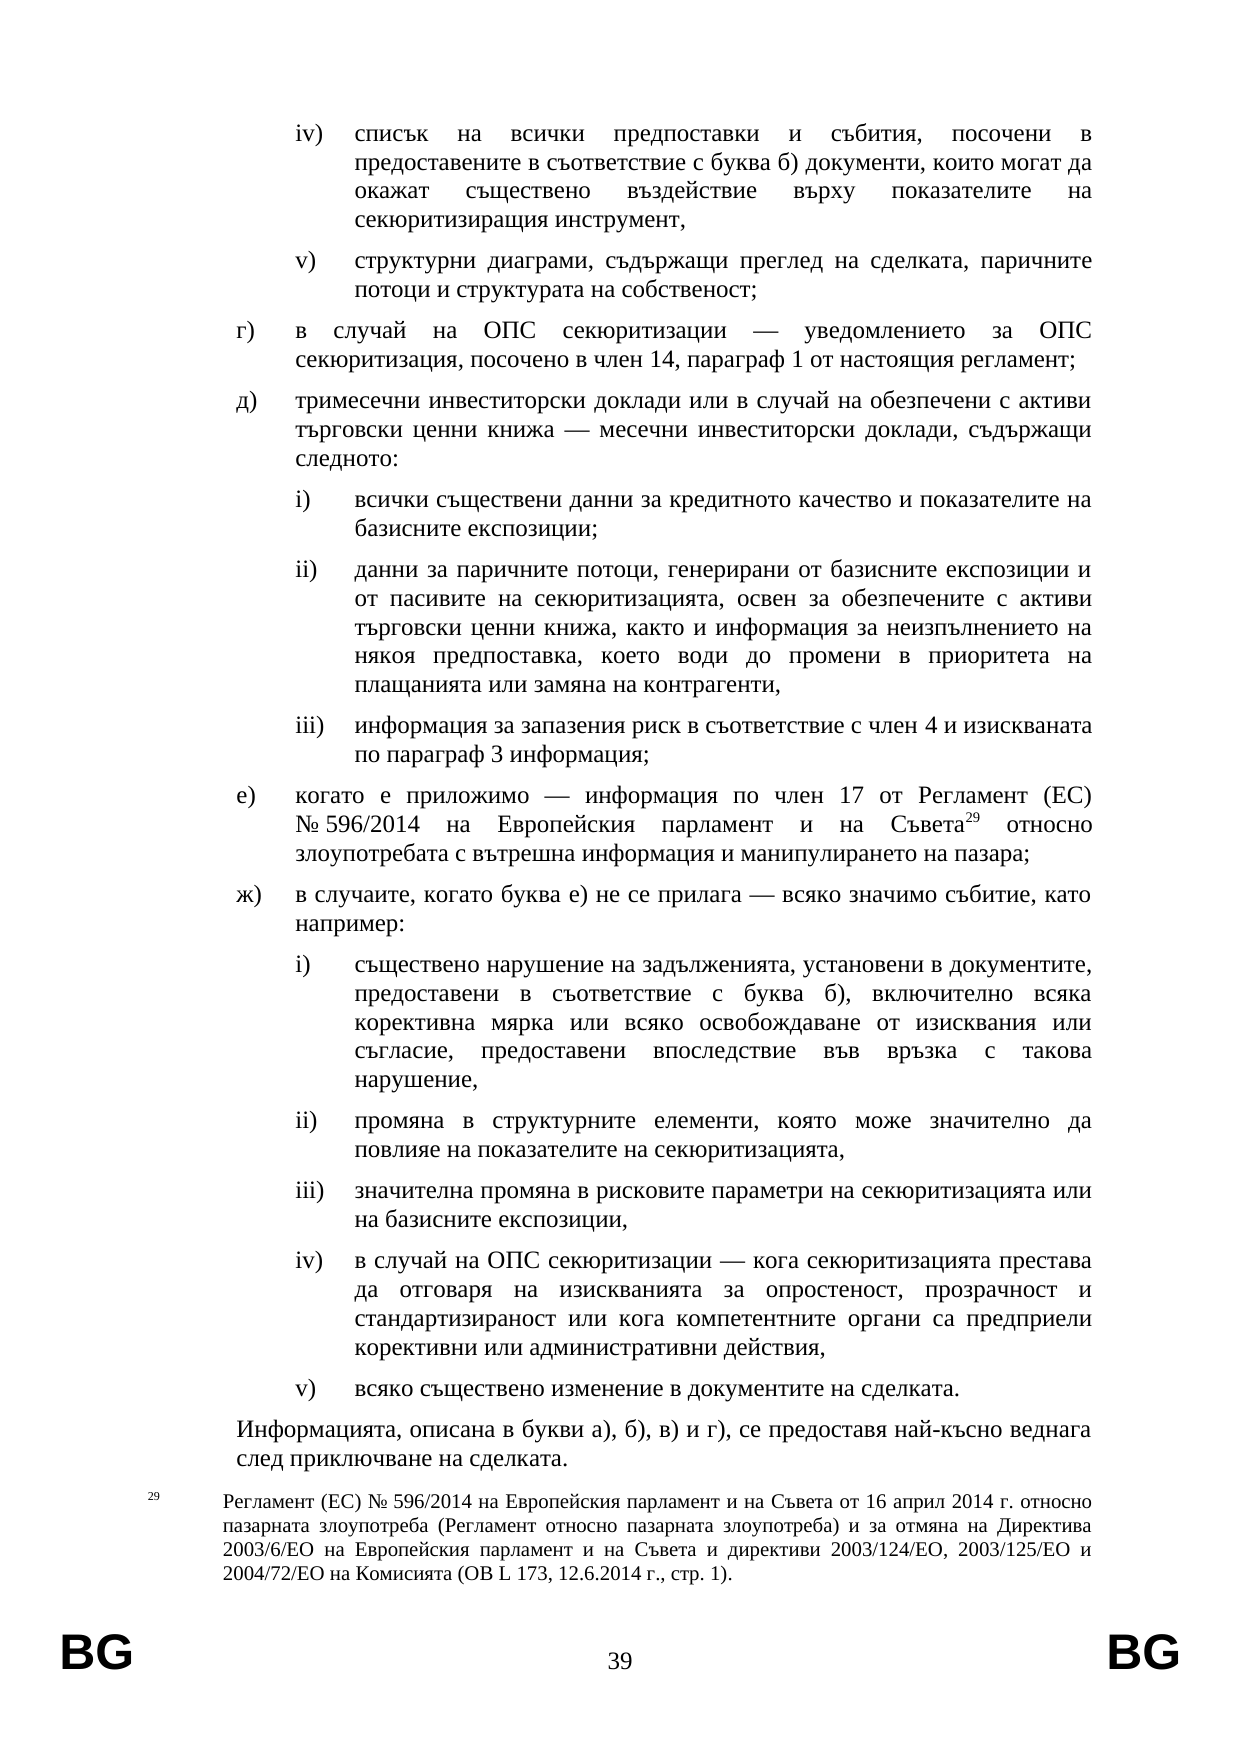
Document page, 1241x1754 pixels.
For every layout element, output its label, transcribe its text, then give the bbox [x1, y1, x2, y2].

text ii) промяна в структурните елементи, която може значително да повлияе на показателите на секюритизацията, [295, 1106, 1093, 1163]
text iv) списък на всички предпоставки и събития, посочени в предоставените в съответствие с буква б) документи, които могат да окажат съществено въздействие върху показателите на секюритизиращия инструмент, [295, 118, 1093, 233]
text i) всички съществени данни за кредитното качество и показателите на базисните експозиции; [295, 484, 1093, 542]
text ж) в случаите, когато буква е) не се прилага — всяко значимо събитие, като например: [236, 879, 1093, 937]
text v) всяко съществено изменение в документите на сделката. [295, 1373, 1093, 1402]
text д) тримесечни инвеститорски доклади или в случай на обезпечени с активи търговски ценни книжа — месечни инвеститорски доклади, съдържащи следното: [236, 386, 1093, 472]
text iii) информация за запазения риск в съответствие с член 4 и изискваната по параграф 3 информация; [295, 711, 1093, 768]
text г) в случай на ОПС секюритизации — уведомлението за ОПС секюритизация, посочено в член 14, параграф 1 от настоящия регламент; [236, 316, 1093, 373]
text iii) значителна промяна в рисковите параметри на секюритизацията или на базисните експозиции, [295, 1176, 1093, 1233]
text i) съществено нарушение на задълженията, установени в документите, предоставени в съответствие с буква б), включително всяка корективна мярка или всяко освобождаване от изисквания или съгласие, предоставени впоследствие във връзка с такова нарушение, [295, 949, 1093, 1093]
text iv) в случай на ОПС секюритизации — кога секюритизацията престава да отговаря на изискванията за опростеност, прозрачност и стандартизираност или кога компетентните органи са предприели корективни или административни действия, [295, 1246, 1093, 1361]
text Информацията, описана в букви а), б), в) и г), се предоставя най-късно веднага след приключване на сделката. [236, 1414, 1093, 1472]
text v) структурни диаграми, съдържащи преглед на сделката, паричните потоци и структурата на собственост; [295, 246, 1093, 303]
text е) когато е приложимо — информация по член 17 от Регламент (ЕС) № 596/2014 на Европейския парламент и на Съвета относно злоупотребата с вътрешна информация и манипулирането на пазара; [236, 781, 1093, 867]
text ii) данни за паричните потоци, генерирани от базисните експозиции и от пасивите на секюритизацията, освен за обезпечените с активи търговски ценни книжа, както и информация за неизпълнението на някоя предпоставка, което води до промени в приоритета на плащанията или замяна на контрагенти, [295, 554, 1093, 698]
